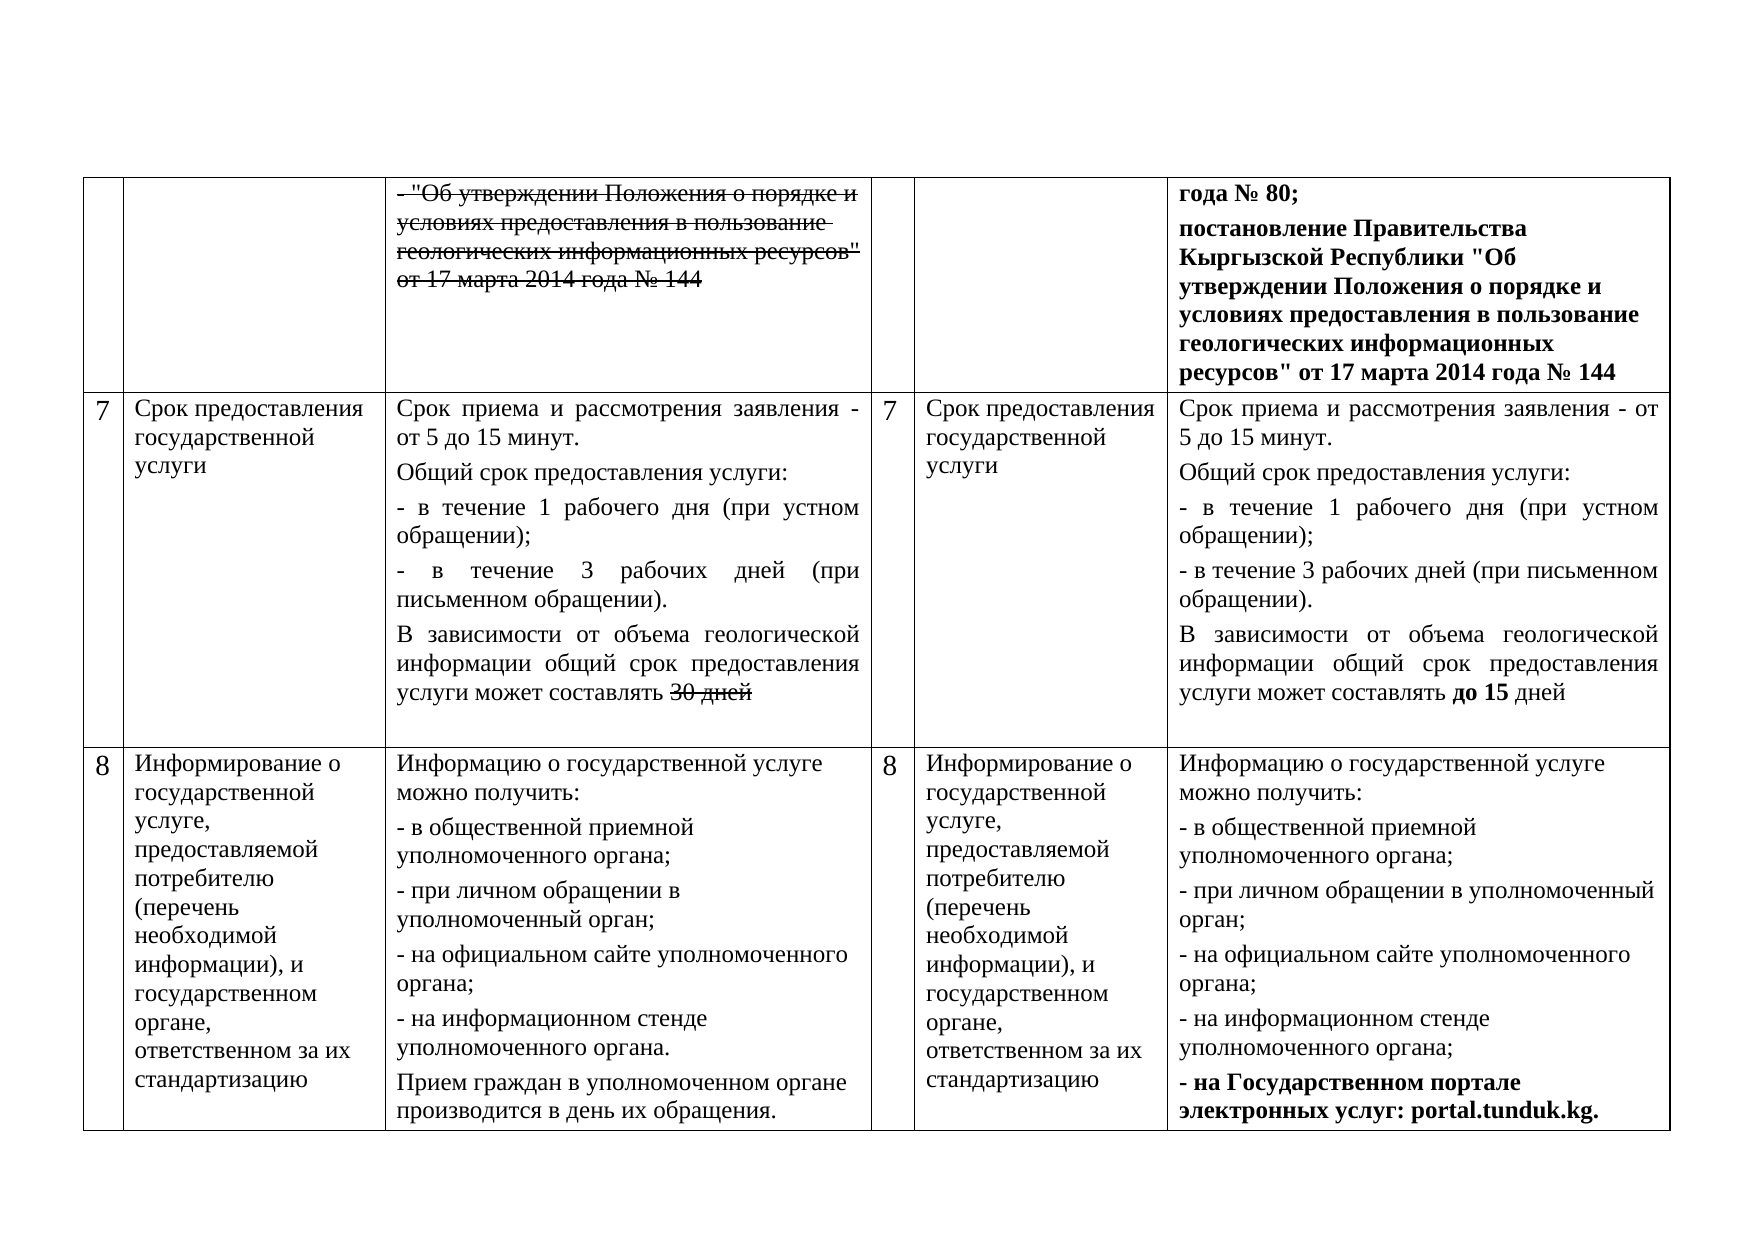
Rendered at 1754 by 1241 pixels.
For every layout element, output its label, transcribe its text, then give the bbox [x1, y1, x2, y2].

table_cell 4 [872, 178, 914, 392]
table_cell 8 [872, 748, 914, 1130]
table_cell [124, 748, 385, 1130]
table_cell 7 [872, 393, 914, 747]
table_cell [915, 178, 1167, 392]
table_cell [1168, 748, 1669, 1130]
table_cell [386, 178, 871, 392]
table_cell Срок приема и рассмотрения заявления - от 5 до 15 минут. Общий срок предоставления услуги: - в течение 1 рабочего дня (при устном обращении); - в течение 3 рабочих дней (при письменном обращении). В зависимости от объема геологической информации общий срок предоставления услуги может составлять 30 дней [386, 393, 871, 747]
table_cell Срок приема и рассмотрения заявления - от 5 до 15 минут. Общий срок предоставления услуги: - в течение 1 рабочего дня (при устном обращении); - в течение 3 рабочих дней (при письменном обращении). В зависимости от объема геологической информации общий срок предоставления услуги может составлять до 15 дней [1168, 393, 1669, 747]
table_cell Срок предоставления государственной услуги [915, 393, 1167, 747]
table_cell 4 [84, 178, 123, 392]
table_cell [124, 178, 385, 392]
table_cell 7 [84, 393, 123, 747]
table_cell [1168, 178, 1669, 392]
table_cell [386, 748, 871, 1130]
table_cell Срок предоставления государственной услуги [124, 393, 385, 747]
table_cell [915, 748, 1167, 1130]
table_cell 8 [84, 748, 123, 1130]
